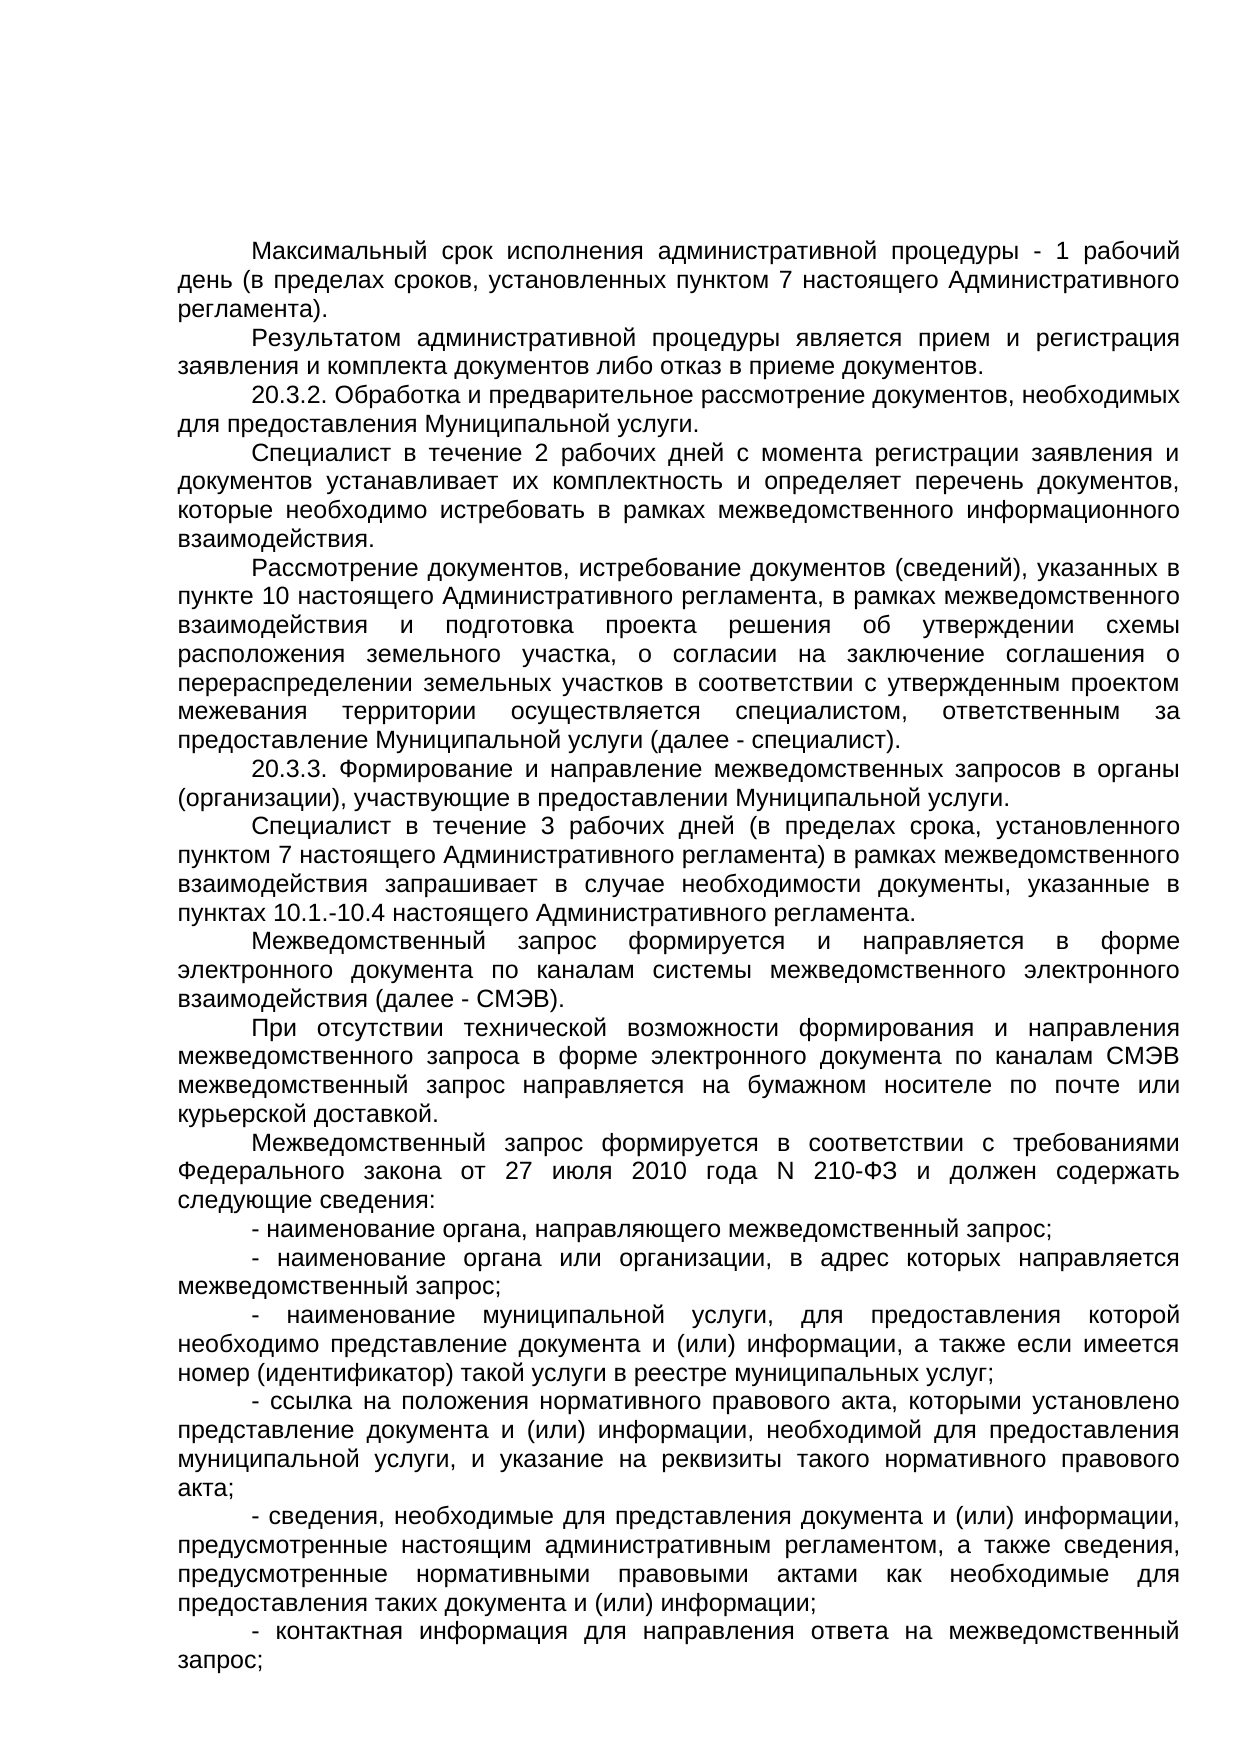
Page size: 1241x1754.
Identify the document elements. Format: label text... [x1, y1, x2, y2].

text Межведомственный запрос формируется и направляется в форме электронного документа по каналам системы межведомственного электронного взаимодействия (далее - СМЭВ). [177, 926, 1181, 1012]
text - контактная информация для направления ответа на межведомственный запрос; [177, 1616, 1181, 1674]
text Максимальный срок исполнения административной процедуры - 1 рабочий день (в пределах сроков, установленных пунктом 7 настоящего Административного регламента). [177, 236, 1181, 322]
text Результатом административной процедуры является прием и регистрация заявления и комплекта документов либо отказ в приеме документов. [177, 322, 1181, 380]
text Специалист в течение 3 рабочих дней (в пределах срока, установленного пунктом 7 настоящего Административного регламента) в рамках межведомственного взаимодействия запрашивает в случае необходимости документы, указанные в пунктах 10.1.-10.4 настоящего Административного регламента. [177, 811, 1181, 926]
text При отсутствии технической возможности формирования и направления межведомственного запроса в форме электронного документа по каналам СМЭВ межведомственный запрос направляется на бумажном носителе по почте или курьерской доставкой. [177, 1012, 1181, 1127]
text Специалист в течение 2 рабочих дней с момента регистрации заявления и документов устанавливает их комплектность и определяет перечень документов, которые необходимо истребовать в рамках межведомственного информационного взаимодействия. [177, 437, 1181, 552]
text Рассмотрение документов, истребование документов (сведений), указанных в пункте 10 настоящего Административного регламента, в рамках межведомственного взаимодействия и подготовка проекта решения об утверждении схемы расположения земельного участка, о согласии на заключение соглашения о перераспределении земельных участков в соответствии с утвержденным проектом межевания территории осуществляется специалистом, ответственным за предоставление Муниципальной услуги (далее - специалист). [177, 552, 1181, 754]
text 20.3.3. Формирование и направление межведомственных запросов в органы (организации), участвующие в предоставлении Муниципальной услуги. [177, 754, 1181, 811]
text - наименование органа, направляющего межведомственный запрос; [177, 1214, 1181, 1242]
text - сведения, необходимые для представления документа и (или) информации, предусмотренные настоящим административным регламентом, а также сведения, предусмотренные нормативными правовыми актами как необходимые для предоставления таких документа и (или) информации; [177, 1501, 1181, 1616]
text 20.3.2. Обработка и предварительное рассмотрение документов, необходимых для предоставления Муниципальной услуги. [177, 380, 1181, 437]
text Межведомственный запрос формируется в соответствии с требованиями Федерального закона от 27 июля 2010 года N 210-ФЗ и должен содержать следующие сведения: [177, 1127, 1181, 1214]
text - ссылка на положения нормативного правового акта, которыми установлено представление документа и (или) информации, необходимой для предоставления муниципальной услуги, и указание на реквизиты такого нормативного правового акта; [177, 1386, 1181, 1501]
text - наименование органа или организации, в адрес которых направляется межведомственный запрос; [177, 1242, 1181, 1300]
text - наименование муниципальной услуги, для предоставления которой необходимо представление документа и (или) информации, а также если имеется номер (идентификатор) такой услуги в реестре муниципальных услуг; [177, 1300, 1181, 1386]
